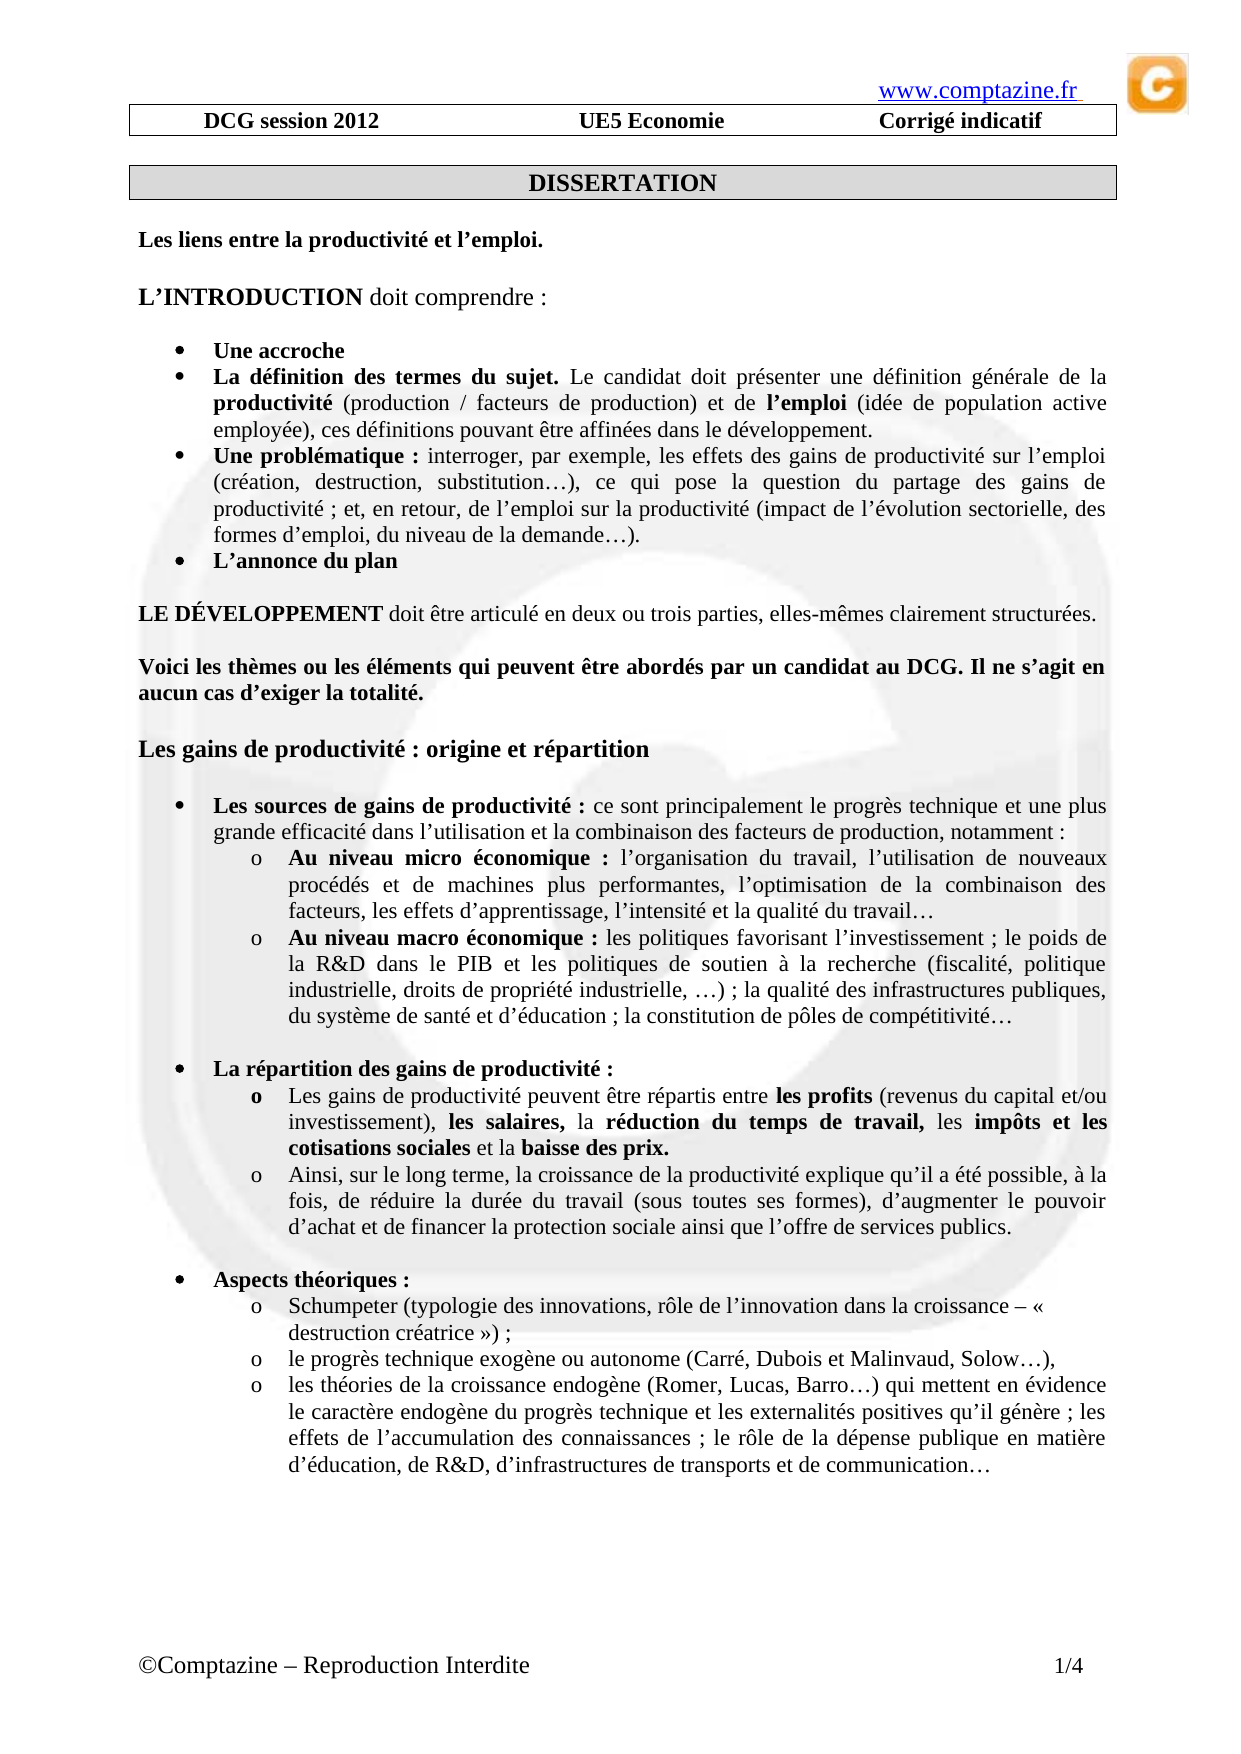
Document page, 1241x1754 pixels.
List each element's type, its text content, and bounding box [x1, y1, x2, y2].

list Une accroche [176, 337, 1108, 363]
list Au niveau micro économique : l’organisation du travail, l’utilisation de nouveaux procédés et de machines plus performantes, l’optimisation de la combinaison des facteurs, les effets d’apprentissage, l’intensité et la qualité du travail… [251, 844, 1108, 923]
text DCG session 2012 UE5 Economie Corrigé indicatif [130, 105, 1116, 135]
list Aspects théoriques : [176, 1266, 1108, 1292]
text L’INTRODUCTION doit comprendre : [138, 282, 1108, 310]
list Les sources de gains de productivité : ce sont principalement le progrès technique et une plus grande efficacité dans l’utilisation et la combinaison des facteurs de production, notamment : [176, 792, 1108, 844]
list Au niveau macro économique : les politiques favorisant l’investissement ; le poids de la R&D dans le PIB et les politiques de soutien à la recherche (fiscalité, politique industrielle, droits de propriété industrielle, …) ; la qualité des infrastructures publiques, du système de santé et d’éducation ; la constitution de pôles de compétitivité… [251, 923, 1108, 1029]
list Ainsi, sur le long terme, la croissance de la productivité explique qu’il a été possible, à la fois, de réduire la durée du travail (sous toutes ses formes), d’augmenter le pouvoir d’achat et de financer la protection sociale ainsi que l’offre de services publics. [251, 1161, 1108, 1240]
text Voici les thèmes ou les éléments qui peuvent être abordés par un candidat au DCG. Il ne s’agit en aucun cas d’exiger la totalité. [138, 653, 1108, 706]
picture [1126, 52, 1189, 115]
list le progrès technique exogène ou autonome (Carré, Dubois et Malinvaud, Solow…), [251, 1345, 1108, 1372]
list Schumpeter (typologie des innovations, rôle de l’innovation dans la croissance – « destruction créatrice ») ; [251, 1292, 1108, 1345]
text LE DÉVELOPPEMENT doit être articulé en deux ou trois parties, elles-mêmes clairement structurées. [138, 600, 1108, 626]
list les théories de la croissance endogène (Romer, Lucas, Barro…) qui mettent en évidence le caractère endogène du progrès technique et les externalités positives qu’il génère ; les effets de l’accumulation des connaissances ; le rôle de la dépense publique en matière d’éducation, de R&D, d’infrastructures de transports et de communication… [251, 1372, 1108, 1477]
list Une problématique : interroger, par exemple, les effets des gains de productivité sur l’emploi (création, destruction, substitution…), ce qui pose la question du partage des gains de productivité ; et, en retour, de l’emploi sur la productivité (impact de l’évolution sectorielle, des formes d’emploi, du niveau de la demande…). [176, 442, 1108, 547]
text DISSERTATION [130, 166, 1116, 199]
list L’annonce du plan [176, 547, 1108, 574]
text Les liens entre la productivité et l’emploi. [138, 226, 1108, 253]
list Les gains de productivité peuvent être répartis entre les profits (revenus du capital et/ou investissement), les salaires, la réduction du temps de travail, les impôts et les cotisations sociales et la baisse des prix. [251, 1082, 1108, 1161]
picture [106, 338, 1140, 1372]
list La répartition des gains de productivité : [176, 1055, 1108, 1082]
list La définition des termes du sujet. Le candidat doit présenter une définition générale de la productivité (production / facteurs de production) et de l’emploi (idée de population active employée), ces définitions pouvant être affinées dans le développement. [176, 363, 1108, 442]
text Les gains de productivité : origine et répartition [138, 734, 1108, 763]
